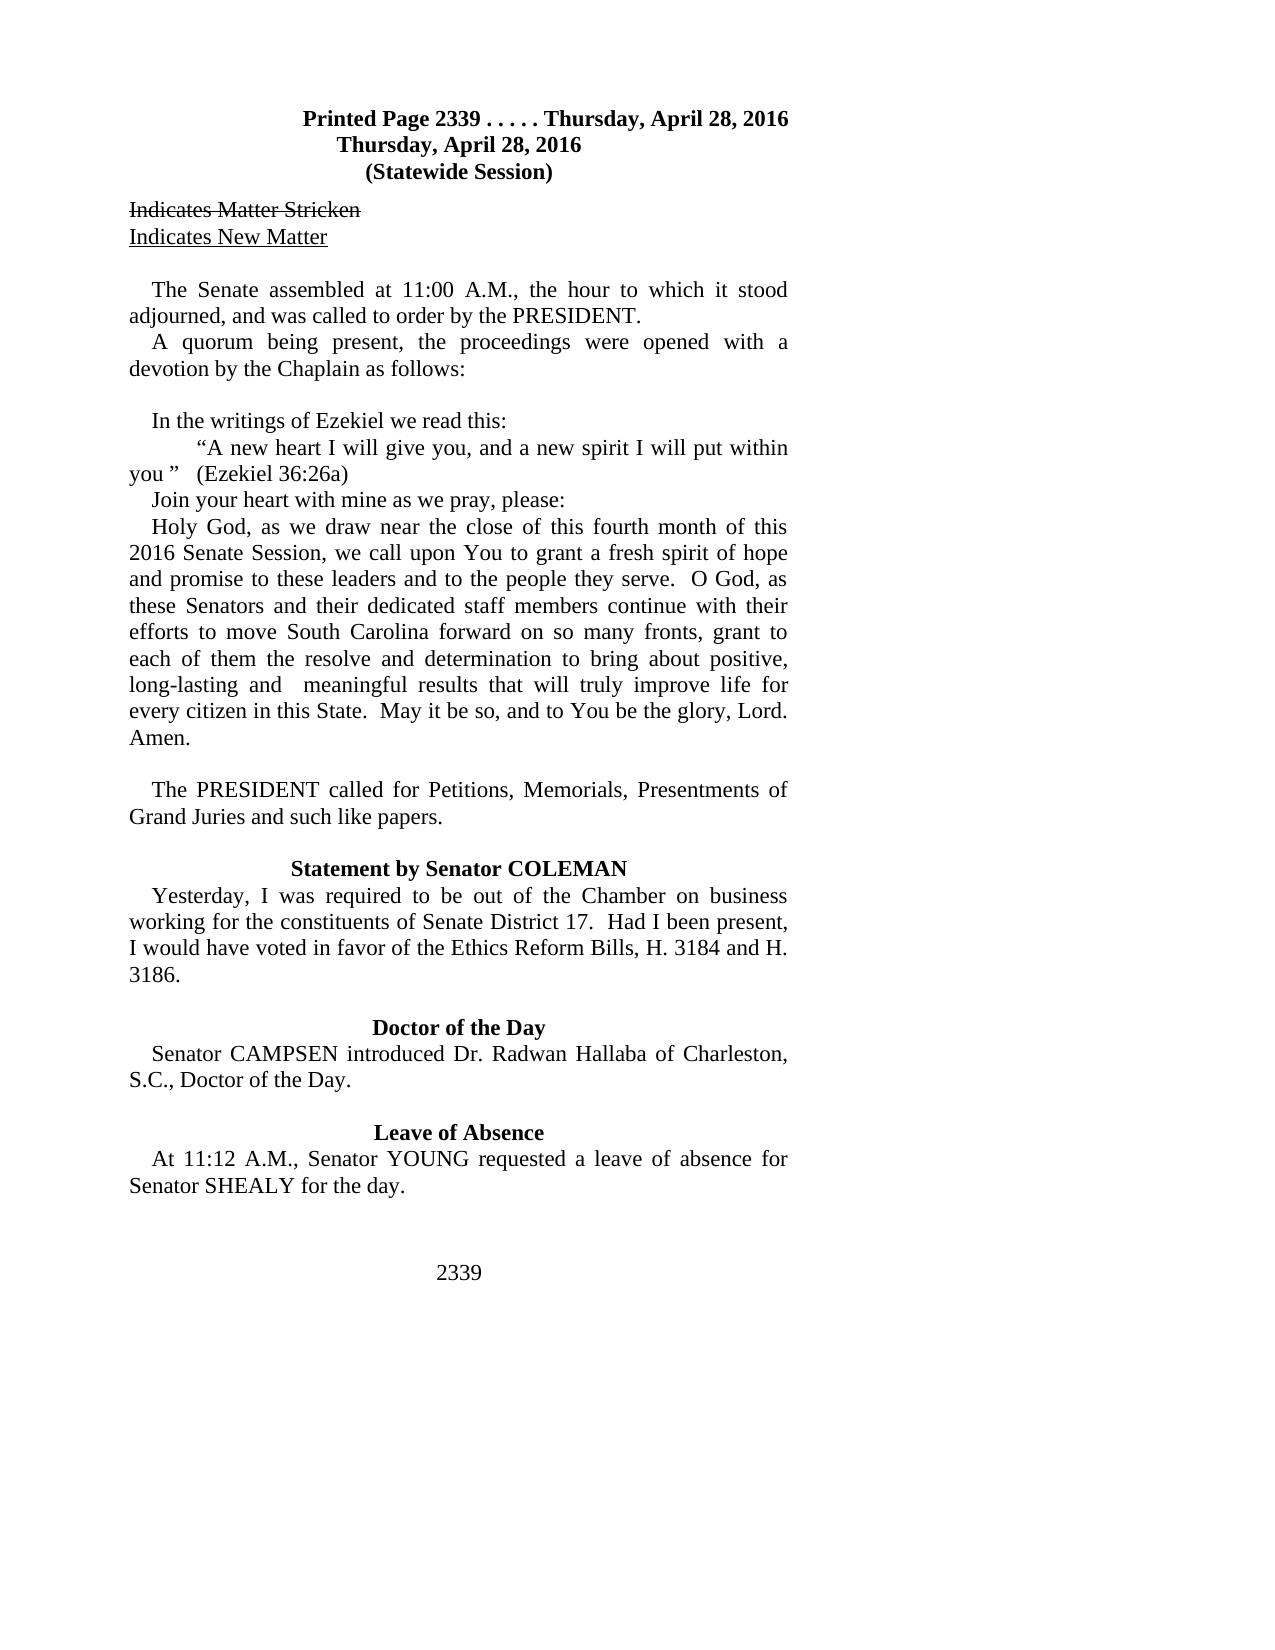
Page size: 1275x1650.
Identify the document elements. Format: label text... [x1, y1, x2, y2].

text In the writings of Ezekiel we read this: [129, 407, 789, 434]
text Statement by Senator COLEMAN [129, 855, 789, 882]
text The Senate assembled at 11:00 A.M., the hour to which it stood adjourned, and was called to order by the PRESIDENT. [129, 276, 789, 328]
text Thursday, April 28, 2016 [129, 131, 789, 158]
text Leave of Absence [129, 1119, 789, 1145]
text The PRESIDENT called for Petitions, Memorials, Presentments of Grand Juries and such like papers. [129, 776, 789, 829]
text A quorum being present, the proceedings were opened with a devotion by the Chaplain as follows: [129, 328, 789, 381]
text Yesterday, I was required to be out of the Chamber on business working for the constituents of Senate District 17. Had I been present, I would have voted in favor of the Ethics Reform Bills, H. 3184 and H. 3186. [129, 882, 789, 987]
text Senator CAMPSEN introduced Dr. Radwan Hallaba of Charleston, S.C., Doctor of the Day. [129, 1040, 789, 1093]
text (Statewide Session) [129, 158, 789, 184]
text Holy God, as we draw near the close of this fourth month of this 2016 Senate Session, we call upon You to grant a fresh spirit of hope and promise to these leaders and to the people they serve. O God, as these Senators and their dedicated staff members continue with their efforts to move South Carolina forward on so many fronts, grant to each of them the resolve and determination to bring about positive, long-lasting and meaningful results that will truly improve life for every citizen in this State. May it be so, and to You be the glory, Lord. Amen. [129, 513, 789, 750]
text Indicates New Matter [129, 223, 789, 249]
text Indicates Matter Stricken [129, 197, 789, 223]
text At 11:12 A.M., Senator YOUNG requested a leave of absence for Senator SHEALY for the day. [129, 1145, 789, 1198]
text Printed Page 2339 . . . . . Thursday, April 28, 2016 [129, 105, 789, 131]
text Join your heart with mine as we pray, please: [129, 486, 789, 513]
text “A new heart I will give you, and a new spirit I will put within you ” (Ezekiel 36:26a) [129, 434, 789, 486]
text Doctor of the Day [129, 1013, 789, 1040]
